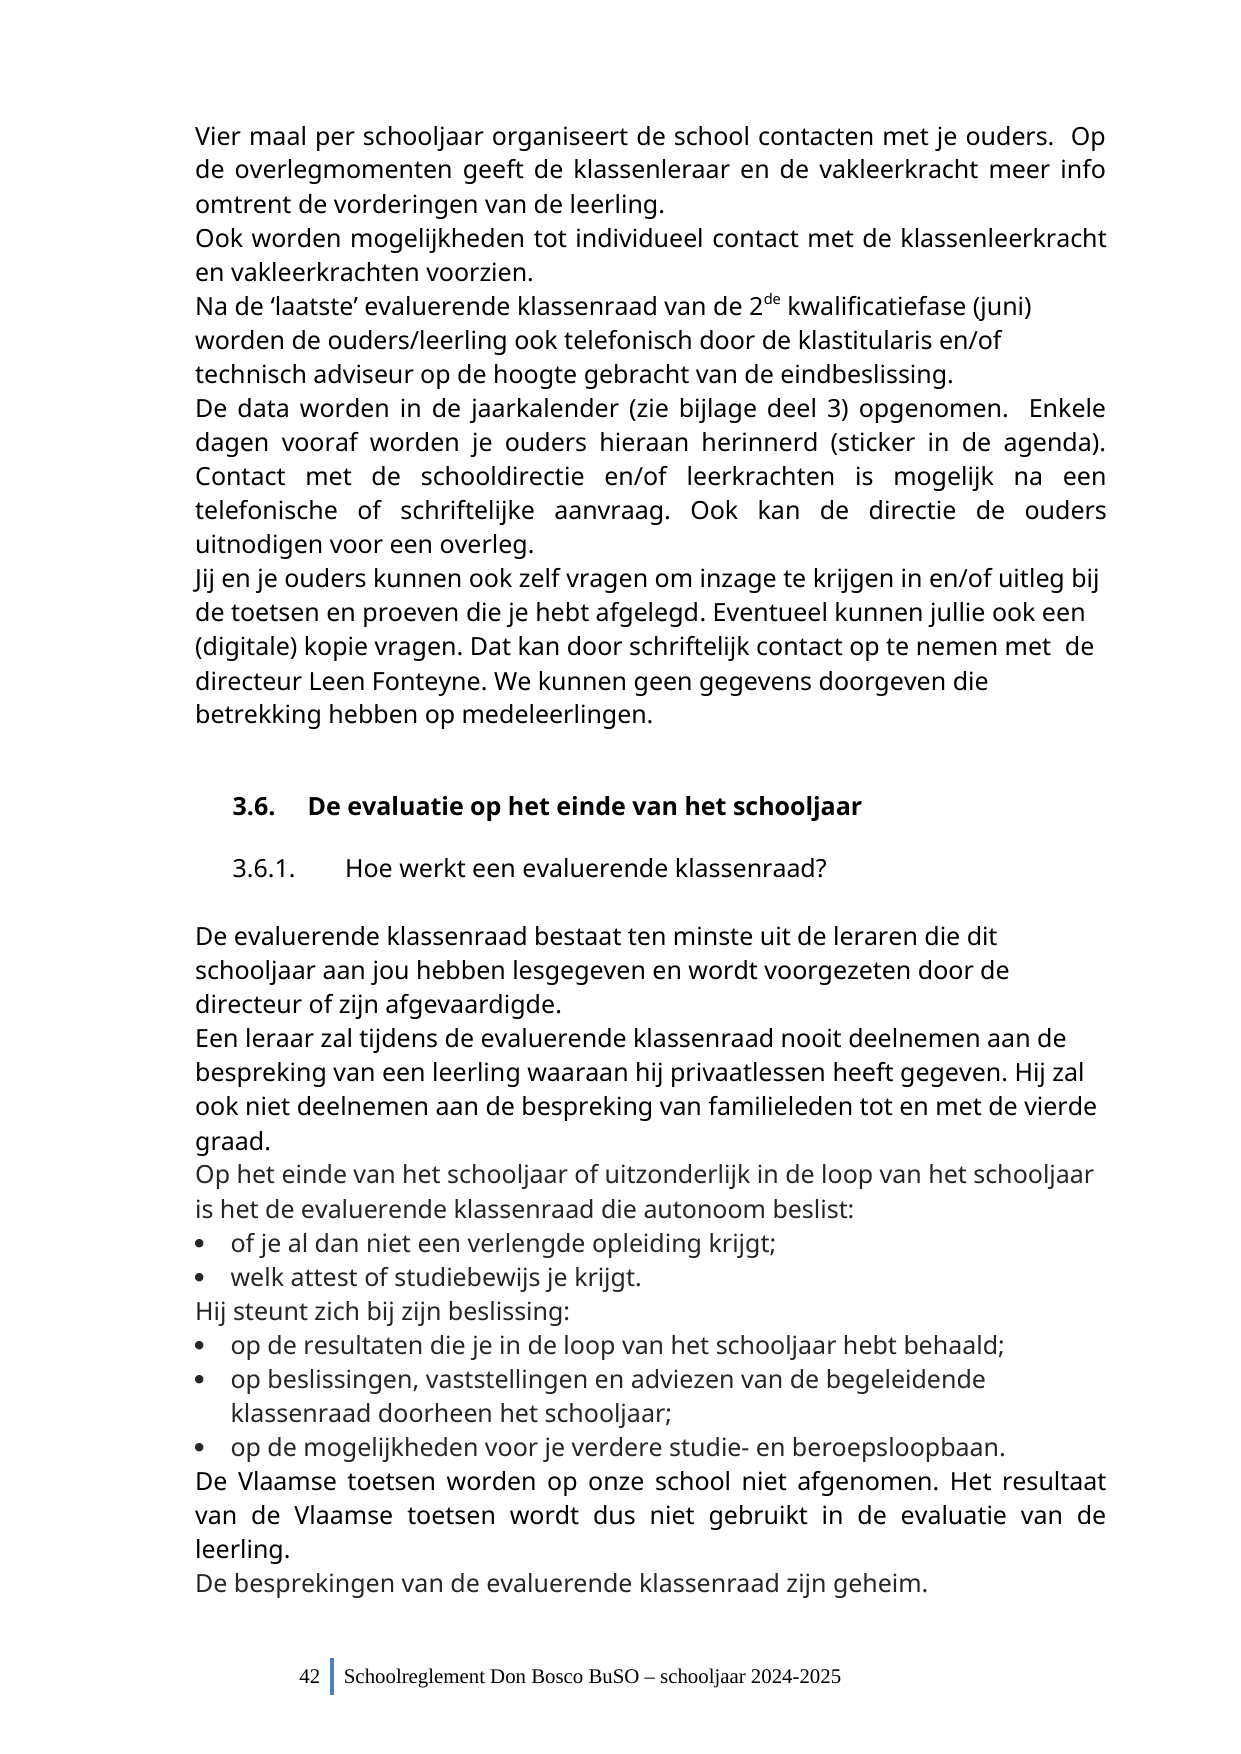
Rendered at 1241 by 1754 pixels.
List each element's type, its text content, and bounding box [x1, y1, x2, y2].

list of je al dan niet een verlengde opleiding krijgt; [195, 1225, 1107, 1259]
list op de mogelijkheden voor je verdere studie- en beroepsloopbaan. [195, 1430, 1107, 1464]
text Jij en je ouders kunnen ook zelf vragen om inzage te krijgen in en/of uitleg bij de toetsen en proeven die je hebt afgelegd. Eventueel kunnen jullie ook een (digitale) kopie vragen. Dat kan door schriftelijk contact op te nemen met de directeur Leen Fonteyne. We kunnen geen gegevens doorgeven die betrekking hebben op medeleerlingen. [195, 561, 1107, 731]
text Een leraar zal tijdens de evaluerende klassenraad nooit deelnemen aan de bespreking van een leerling waaraan hij privaatlessen heeft gegeven. Hij zal ook niet deelnemen aan de bespreking van familieleden tot en met de vierde graad. [195, 1021, 1107, 1157]
text Hij steunt zich bij zijn beslissing: [195, 1293, 1107, 1327]
text Na de ‘laatste’ evaluerende klassenraad van de 2de kwalificatiefase (juni) worden de ouders/leerling ook telefonisch door de klastitularis en/of technisch adviseur op de hoogte gebracht van de eindbeslissing. [195, 288, 1107, 391]
text De data worden in de jaarkalender (zie bijlage deel 3) opgenomen. Enkele dagen vooraf worden je ouders hieraan herinnerd (sticker in de agenda). Contact met de schooldirectie en/of leerkrachten is mogelijk na een telefonische of schriftelijke aanvraag. Ook kan de directie de ouders uitnodigen voor een overleg. [195, 391, 1107, 561]
list De evaluatie op het einde van het schooljaar [232, 788, 1107, 822]
text Op het einde van het schooljaar of uitzonderlijk in de loop van het schooljaar is het de evaluerende klassenraad die autonoom beslist: [195, 1157, 1107, 1225]
text Ook worden mogelijkheden tot individueel contact met de klassenleerkracht en vakleerkrachten voorzien. [195, 220, 1107, 288]
text De Vlaamse toetsen worden op onze school niet afgenomen. Het resultaat van de Vlaamse toetsen wordt dus niet gebruikt in de evaluatie van de leerling. [195, 1464, 1107, 1566]
text Vier maal per schooljaar organiseert de school contacten met je ouders. Op de overlegmomenten geeft de klassenleraar en de vakleerkracht meer info omtrent de vorderingen van de leerling. [195, 118, 1107, 220]
text De evaluerende klassenraad bestaat ten minste uit de leraren die dit schooljaar aan jou hebben lesgegeven en wordt voorgezeten door de directeur of zijn afgevaardigde. [195, 919, 1107, 1021]
text De besprekingen van de evaluerende klassenraad zijn geheim. [195, 1566, 1107, 1600]
list Hoe werkt een evaluerende klassenraad? [232, 851, 1107, 885]
list op de resultaten die je in de loop van het schooljaar hebt behaald; [195, 1327, 1107, 1362]
list welk attest of studiebewijs je krijgt. [195, 1259, 1107, 1293]
list op beslissingen, vaststellingen en adviezen van de begeleidende klassenraad doorheen het schooljaar; [195, 1362, 1107, 1430]
